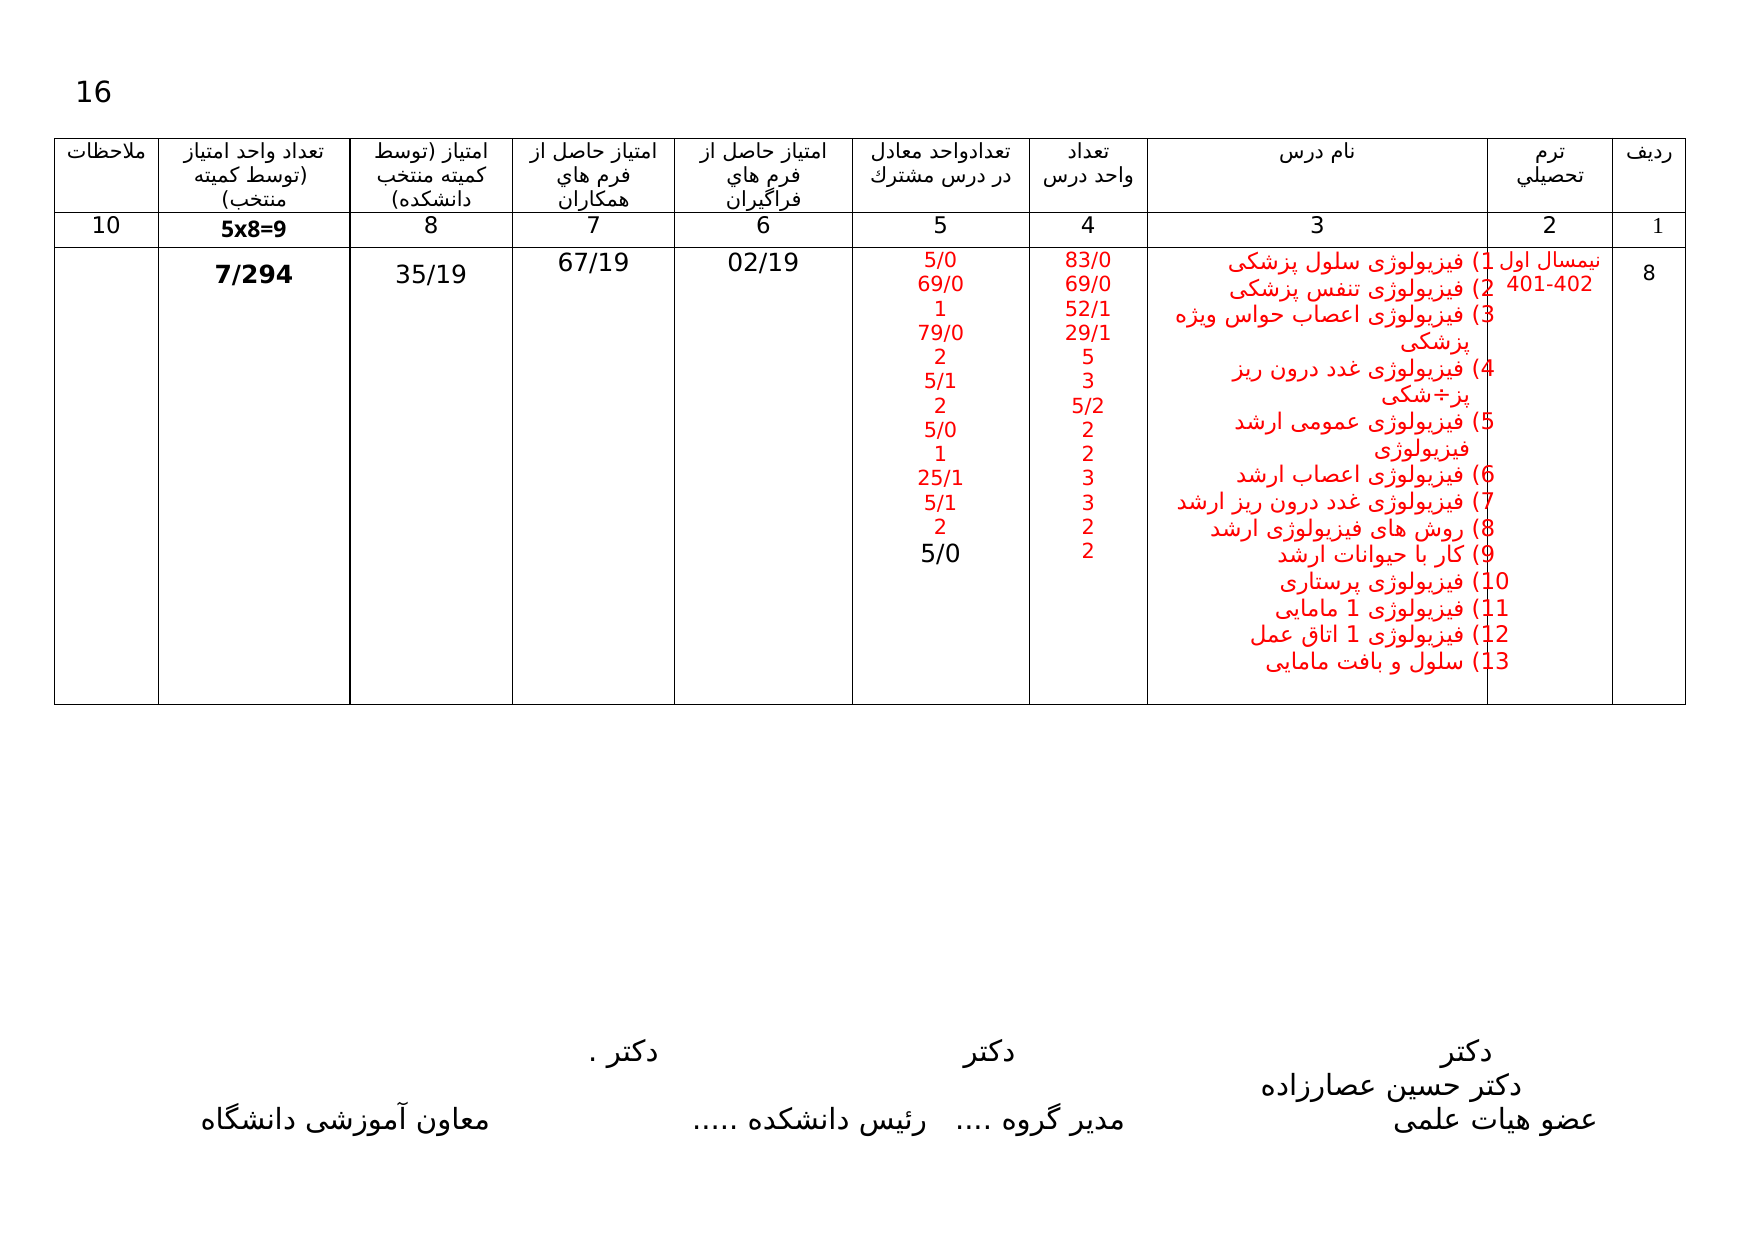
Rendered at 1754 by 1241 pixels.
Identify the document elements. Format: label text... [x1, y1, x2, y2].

table_cell 83/0 69/0 52/1 29/1 5 3 5/2 2 2 3 3 2 2 [1030, 248, 1147, 703]
table_cell 2 [1488, 213, 1612, 247]
table_cell فیزیولوژی سلول پزشکی فیزیولوژی تنفس پزشکی فیزیولوژی اعصاب حواس ویژه پزشکی فیزیولوژی غدد درون ریز پز÷شکی فیزیولوژی عمومی ارشد فیزیولوژی فیزیولوژی اعصاب ارشد فیزیولوژی غدد درون ریز ارشد روش های فیزیولوژی ارشد کار با حیوانات ارشد فيزيولوژی پرستاری فيزيولوژی 1 مامایی فیزیولوژی 1 اتاق عمل سلول و بافت مامایی [1148, 248, 1487, 703]
table_cell 02/19 [675, 248, 852, 703]
table_header ملاحظات [55, 139, 158, 212]
table_cell 5/0 69/0 1 79/0 2 5/1 2 5/0 1 25/1 5/1 2 5/0 [853, 248, 1029, 703]
table_cell 8 [1613, 248, 1685, 703]
table_header امتياز (توسط كميته منتخب دانشكده) [351, 139, 512, 212]
table_header امتياز حاصل از فرم هاي همكاران [513, 139, 674, 212]
table_header نام درس [1148, 139, 1487, 212]
table_header تعداد واحد درس [1030, 139, 1147, 212]
table_header ترم تحصيلي [1488, 139, 1612, 212]
table_header تعداد واحد امتياز (توسط كميته منتخب) [159, 139, 349, 212]
table_cell 7 [513, 213, 674, 247]
table_cell 3 [1148, 213, 1487, 247]
table_cell [55, 248, 158, 703]
table_cell 8 [351, 213, 512, 247]
table_cell 67/19 [513, 248, 674, 703]
table_cell 1 [1613, 213, 1685, 247]
table_header امتياز حاصل از فرم هاي فراگيران [675, 139, 852, 212]
table_cell 35/19 [351, 248, 512, 703]
table_cell نیمسال اول 401-402 [1488, 248, 1612, 703]
table_cell 7/294 [159, 248, 349, 703]
table_cell 4 [1030, 213, 1147, 247]
table_cell 5 [853, 213, 1029, 247]
table_cell 6 [675, 213, 852, 247]
table_header رديف [1613, 139, 1685, 212]
table_cell 5x8=9 [159, 213, 349, 247]
table_header تعدادواحد معادل در درس مشترك [853, 139, 1029, 212]
table_cell 10 [55, 213, 158, 247]
